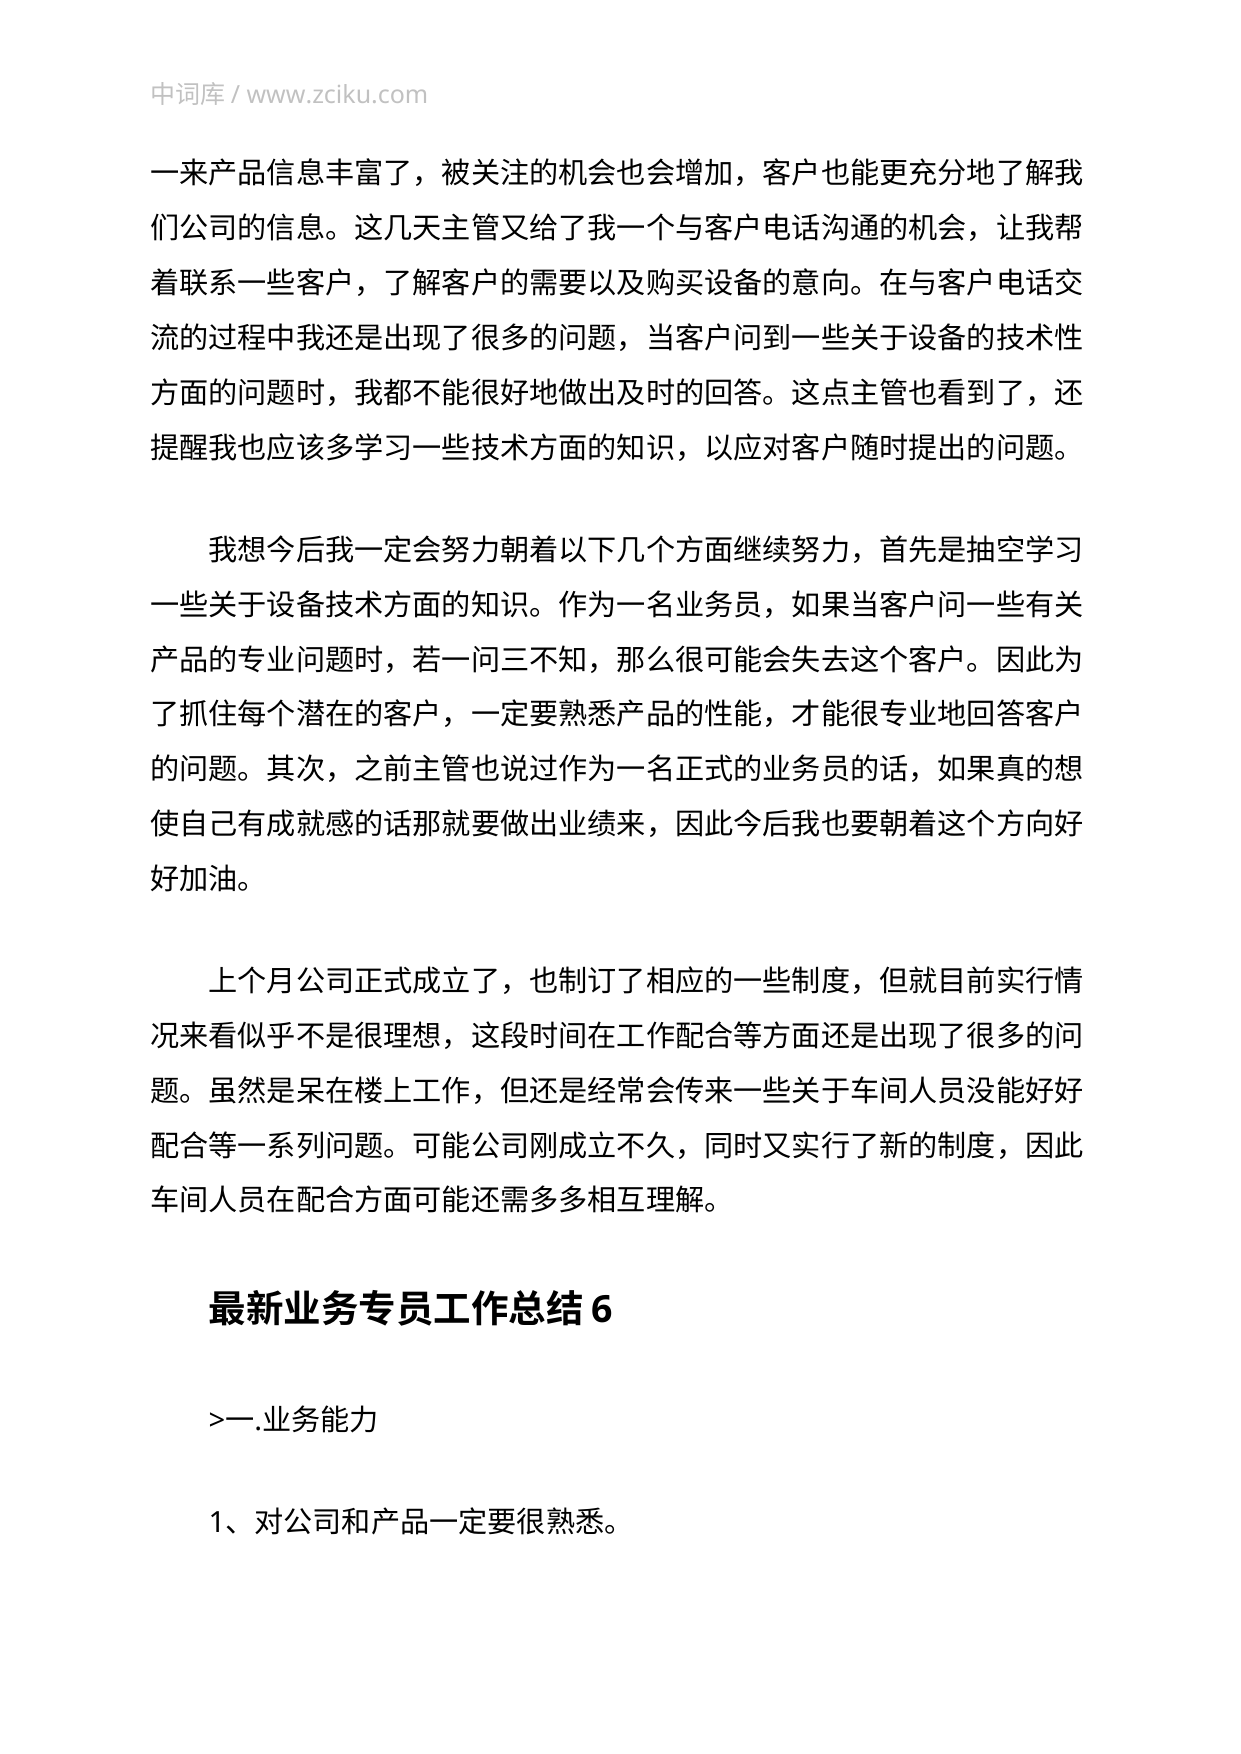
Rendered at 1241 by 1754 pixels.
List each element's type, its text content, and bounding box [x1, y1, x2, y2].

text 最新业务专员工作总结6 [150, 1279, 1090, 1333]
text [150, 150, 1090, 467]
text 1、对公司和产品一定要很熟悉。 [150, 1498, 1090, 1541]
text 我想今后我一定会努力朝着以下几个方面继续努力，首先是抽空学习一些关于设备技术方面的知识。作为一名业务员，如果当客户问一些有关产品的专业问题时，若一问三不知，那么很可能会失去这个客户。因此为了抓住每个潜在的客户，一定要熟悉产品的性能，才能很专业地回答客户的问题。其次，之前主管也说过作为一名正式的业务员的话，如果真的想使自己有成就感的话那就要做出业绩来，因此今后我也要朝着这个方向好好加油。 [150, 526, 1090, 898]
text >一.业务能力 [150, 1396, 1090, 1439]
text 上个月公司正式成立了，也制订了相应的一些制度，但就目前实行情况来看似乎不是很理想，这段时间在工作配合等方面还是出现了很多的问题。虽然是呆在楼上工作，但还是经常会传来一些关于车间人员没能好好配合等一系列问题。可能公司刚成立不久，同时又实行了新的制度，因此车间人员在配合方面可能还需多多相互理解。 [150, 957, 1090, 1219]
